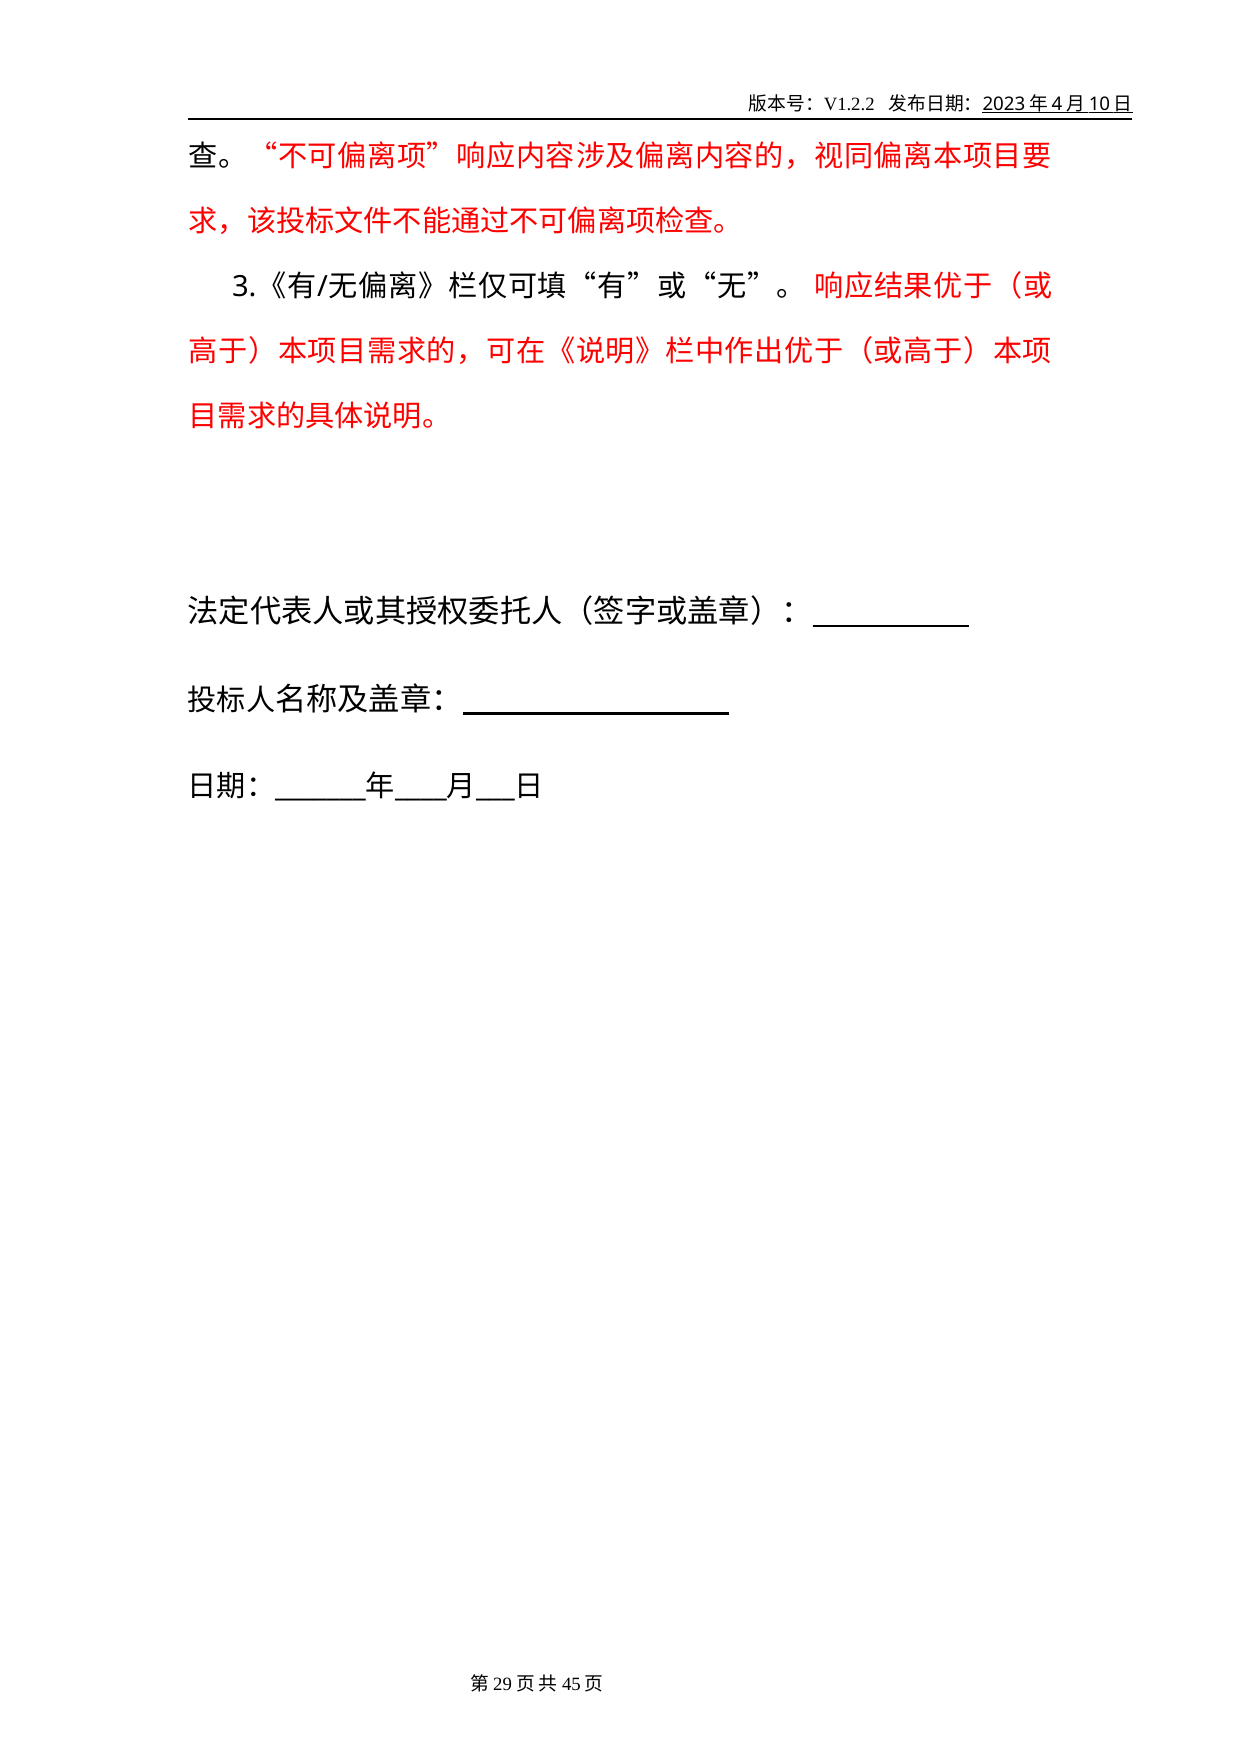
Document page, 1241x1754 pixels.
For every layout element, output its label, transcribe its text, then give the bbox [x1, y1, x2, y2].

text 法定代表人或其授权委托人（签字或盖章）： [187, 576, 1053, 641]
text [188, 121, 1053, 251]
text 投标人名称及盖章： [187, 664, 1053, 729]
text 日期：_______年____月___日 [187, 751, 1053, 816]
text 3.《有/无偏离》栏仅可填“有”或“无”。 响应结果优于（或高于）本项目需求的，可在《说明》栏中作出优于（或高于）本项目需求的具体说明。 [188, 251, 1053, 446]
